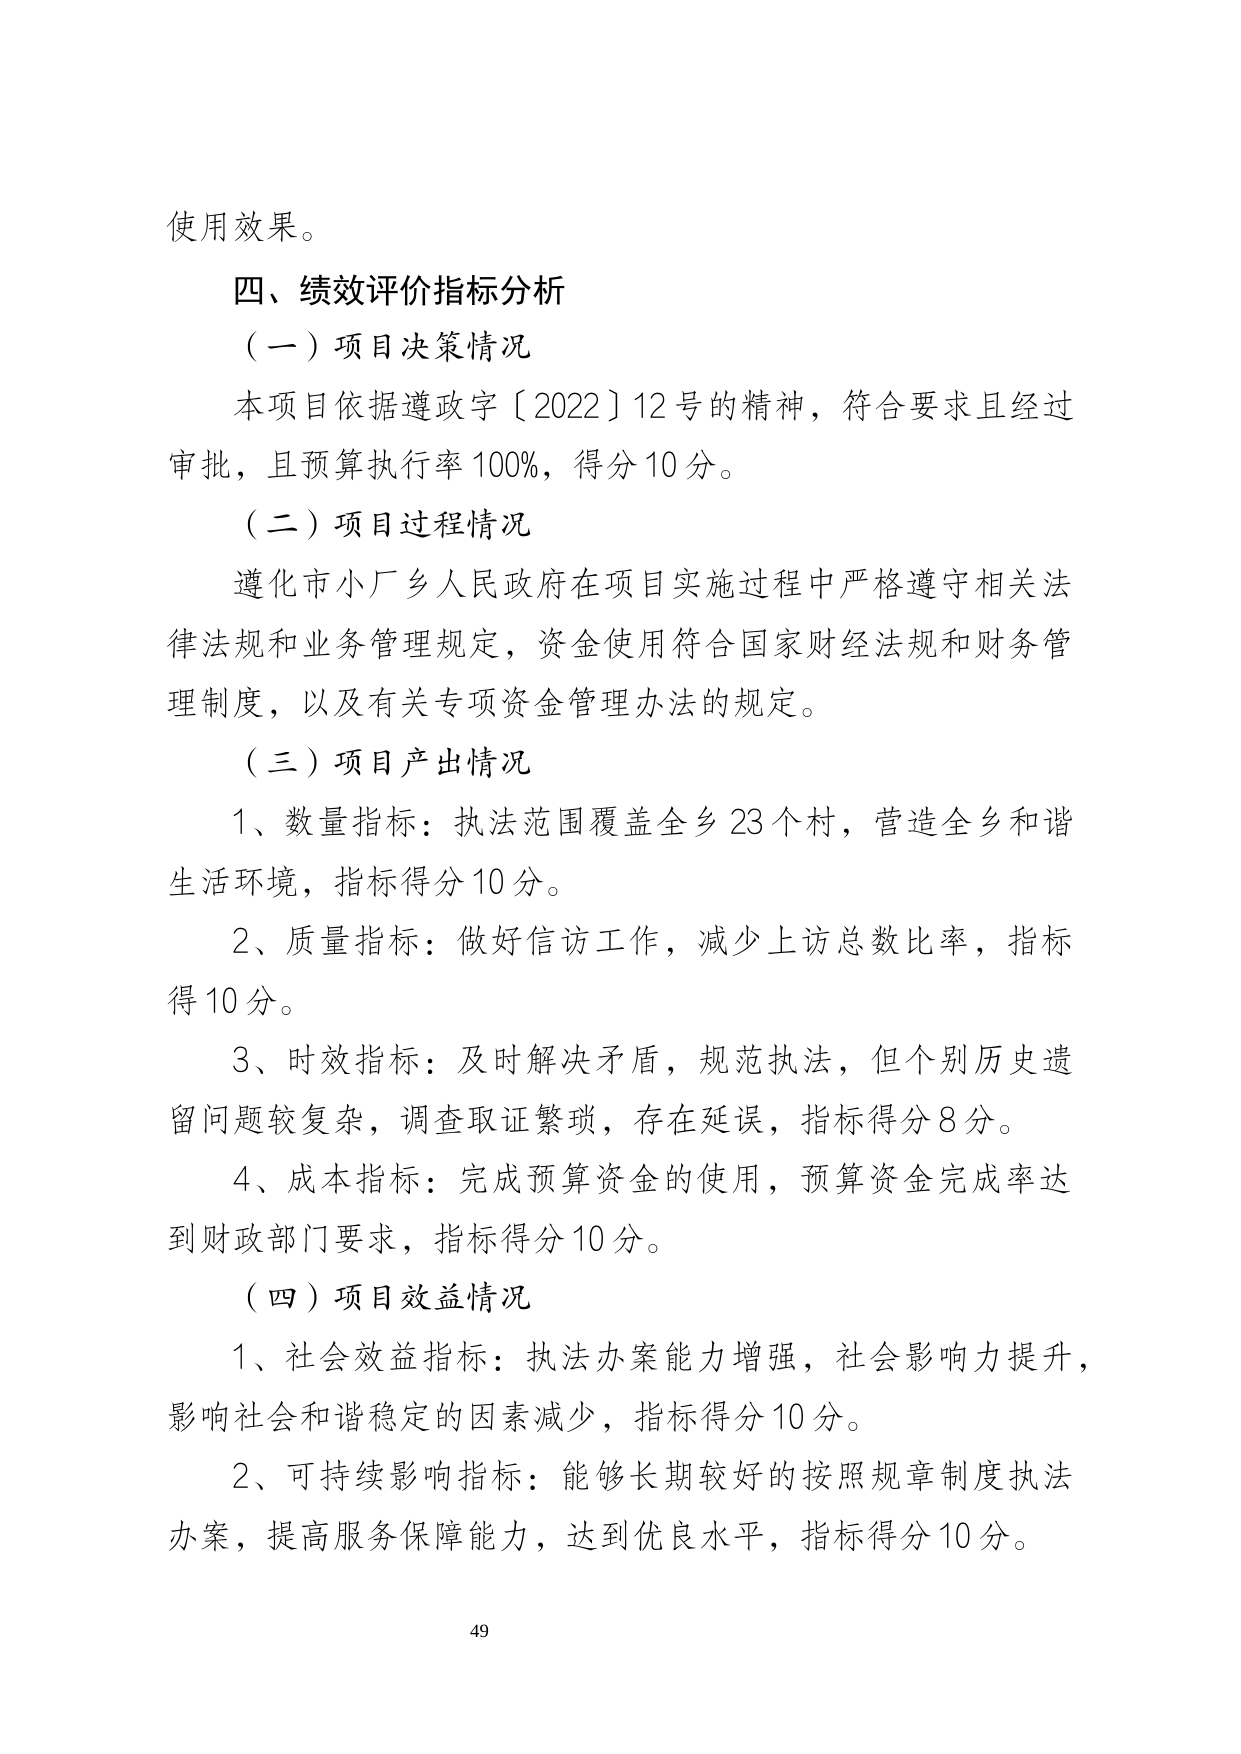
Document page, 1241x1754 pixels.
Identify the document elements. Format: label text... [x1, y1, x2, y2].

text （三）项目产出情况 [165, 734, 1075, 794]
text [165, 199, 1075, 258]
text （二）项目过程情况 [165, 496, 1075, 556]
text 4、成本指标：完成预算资金的使用，预算资金完成率达到财政部门要求，指标得分10分。 [165, 1151, 1075, 1269]
text 四、绩效评价指标分析 [165, 258, 1075, 318]
text 3、时效指标：及时解决矛盾，规范执法，但个别历史遗留问题较复杂，调查取证繁琐，存在延误，指标得分8分。 [165, 1032, 1075, 1151]
text （一）项目决策情况 [165, 318, 1075, 377]
text 2、质量指标：做好信访工作，减少上访总数比率，指标得10分。 [165, 913, 1075, 1032]
text 2、可持续影响指标：能够长期较好的按照规章制度执法办案，提高服务保障能力，达到优良水平，指标得分10分。 [165, 1448, 1075, 1567]
text 遵化市小厂乡人民政府在项目实施过程中严格遵守相关法律法规和业务管理规定，资金使用符合国家财经法规和财务管理制度，以及有关专项资金管理办法的规定。 [165, 556, 1075, 734]
text 本项目依据遵政字〔2022〕12号的精神，符合要求且经过审批，且预算执行率100%，得分10分。 [165, 377, 1075, 496]
text 1、社会效益指标：执法办案能力增强，社会影响力提升，影响社会和谐稳定的因素减少，指标得分10分。 [165, 1329, 1075, 1448]
text 1、数量指标：执法范围覆盖全乡23个村，营造全乡和谐生活环境，指标得分10分。 [165, 794, 1075, 913]
text （四）项目效益情况 [165, 1269, 1075, 1329]
